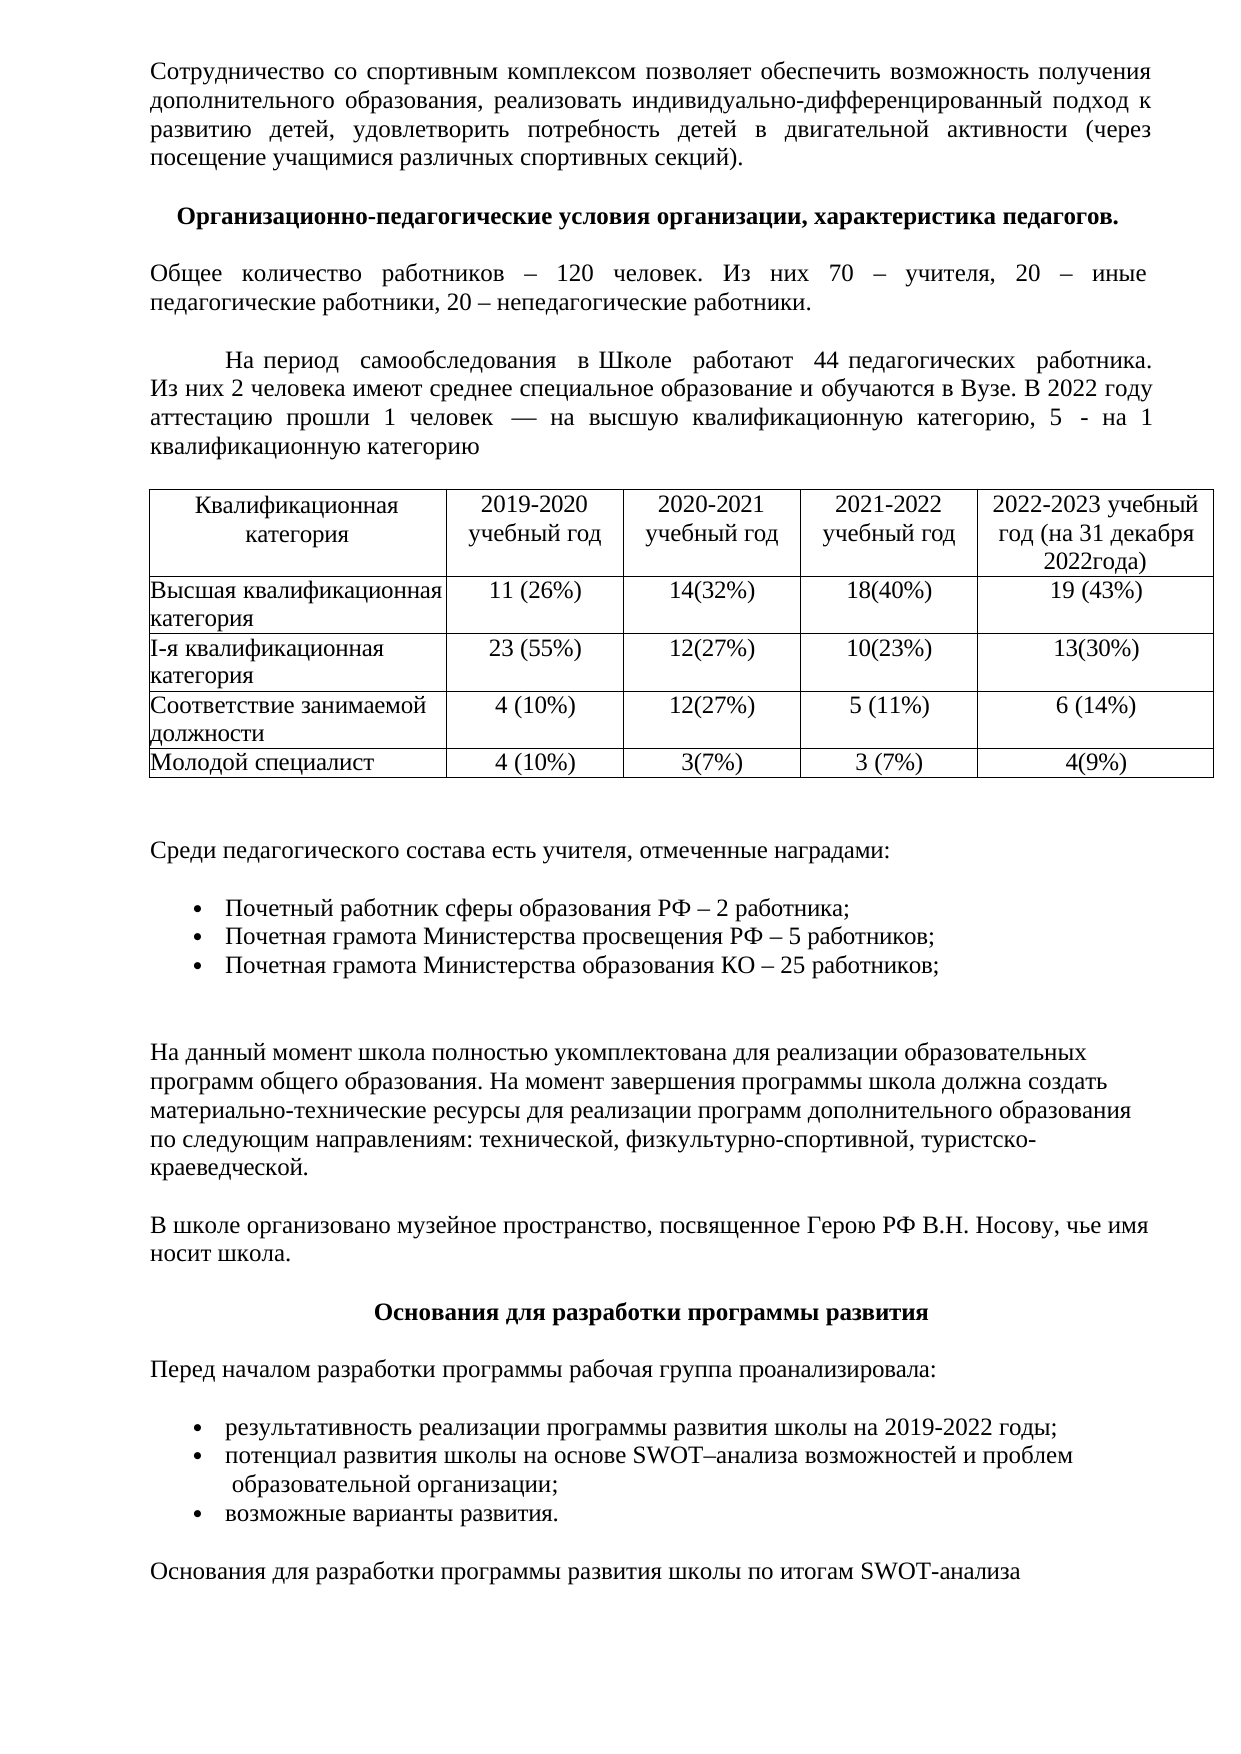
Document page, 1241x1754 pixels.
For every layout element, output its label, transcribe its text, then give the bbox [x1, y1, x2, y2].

list потенциал развития школы на основе SWOT–анализа возможностей и проблем образовательной организации; [194, 1441, 1073, 1498]
table_cell 4 (10%) [447, 749, 623, 777]
list Почетная грамота Министерства просвещения РФ – 5 работников; [194, 922, 1226, 950]
table_cell 12(27%) [624, 634, 800, 691]
text Перед началом разработки программы рабочая группа проанализировала: [150, 1354, 1226, 1383]
text краеведческой. [150, 1152, 1226, 1181]
table_cell Молодой специалист [150, 749, 446, 777]
subtitle Организационно-педагогические условия организации, характеристика педагогов. [112, 201, 1183, 230]
table_cell 5 (11%) [801, 692, 977, 748]
table_cell 14(32%) [624, 577, 800, 633]
text В школе организовано музейное пространство, посвященное Герою РФ В.Н. Носову, чье имя носит школа. [150, 1211, 1150, 1267]
table_cell 3 (7%) [801, 749, 977, 777]
subtitle Основания для разработки программы развития [119, 1297, 1183, 1326]
table_cell 19 (43%) [978, 577, 1213, 633]
table_cell 11 (26%) [447, 577, 623, 633]
text Общее количество работников – 120 человек. Из них 70 – учителя, 20 – иные педагогические работники, 20 – непедагогические работники. [150, 258, 1147, 316]
table_header 2020-2021 учебный год [624, 490, 800, 576]
text Основания для разработки программы развития школы по итогам SWOT-анализа [150, 1556, 1226, 1585]
table_header Квалификационная категория [150, 490, 446, 576]
table_cell 3(7%) [624, 749, 800, 777]
table_cell 4 (10%) [447, 692, 623, 748]
table_cell 10(23%) [801, 634, 977, 691]
table_cell 23 (55%) [447, 634, 623, 691]
table_cell I-я квалификационная категория [150, 634, 446, 691]
table_cell 18(40%) [801, 577, 977, 633]
list Почетная грамота Министерства образования КО – 25 работников; [194, 950, 1226, 979]
table_cell 4(9%) [978, 749, 1213, 777]
table_header 2022-2023 учебный год (на 31 декабря 2022года) [978, 490, 1213, 576]
table_cell 13(30%) [978, 634, 1213, 691]
table_header 2021-2022 учебный год [801, 490, 977, 576]
table_cell 6 (14%) [978, 692, 1213, 748]
table_cell Соответствие занимаемой должности [150, 692, 446, 748]
text Сотрудничество со спортивным комплексом позволяет обеспечить возможность получения дополнительного образования, реализовать индивидуально-дифференцированный подход к развитию детей, удовлетворить потребность детей в двигательной активности (через посещение учащимися различных спортивных секций). [150, 56, 1152, 171]
list результативность реализации программы развития школы на 2019-2022 годы; [194, 1412, 1226, 1441]
list Почетный работник сферы образования РФ – 2 работника; [194, 893, 1226, 922]
text Среди педагогического состава есть учителя, отмеченные наградами: [150, 835, 1226, 864]
table_header 2019-2020 учебный год [447, 490, 623, 576]
table_cell Высшая квалификационная категория [150, 577, 446, 633]
table_cell 12(27%) [624, 692, 800, 748]
text На период самообследования в Школе работают 44 педагогических работника. Из них 2 человека имеют среднее специальное образование и обучаются в Вузе. В 2022 году аттестацию прошли 1 человек — на высшую квалификационную категорию, 5 - на 1 квалификационную категорию [150, 345, 1153, 460]
list возможные варианты развития. [194, 1498, 1226, 1527]
text На данный момент школа полностью укомплектована для реализации образовательных программ общего образования. На момент завершения программы школа должна создать материально-технические ресурсы для реализации программ дополнительного образования по следующим направлениям: технической, физкультурно-спортивной, туристско- [150, 1037, 1132, 1152]
